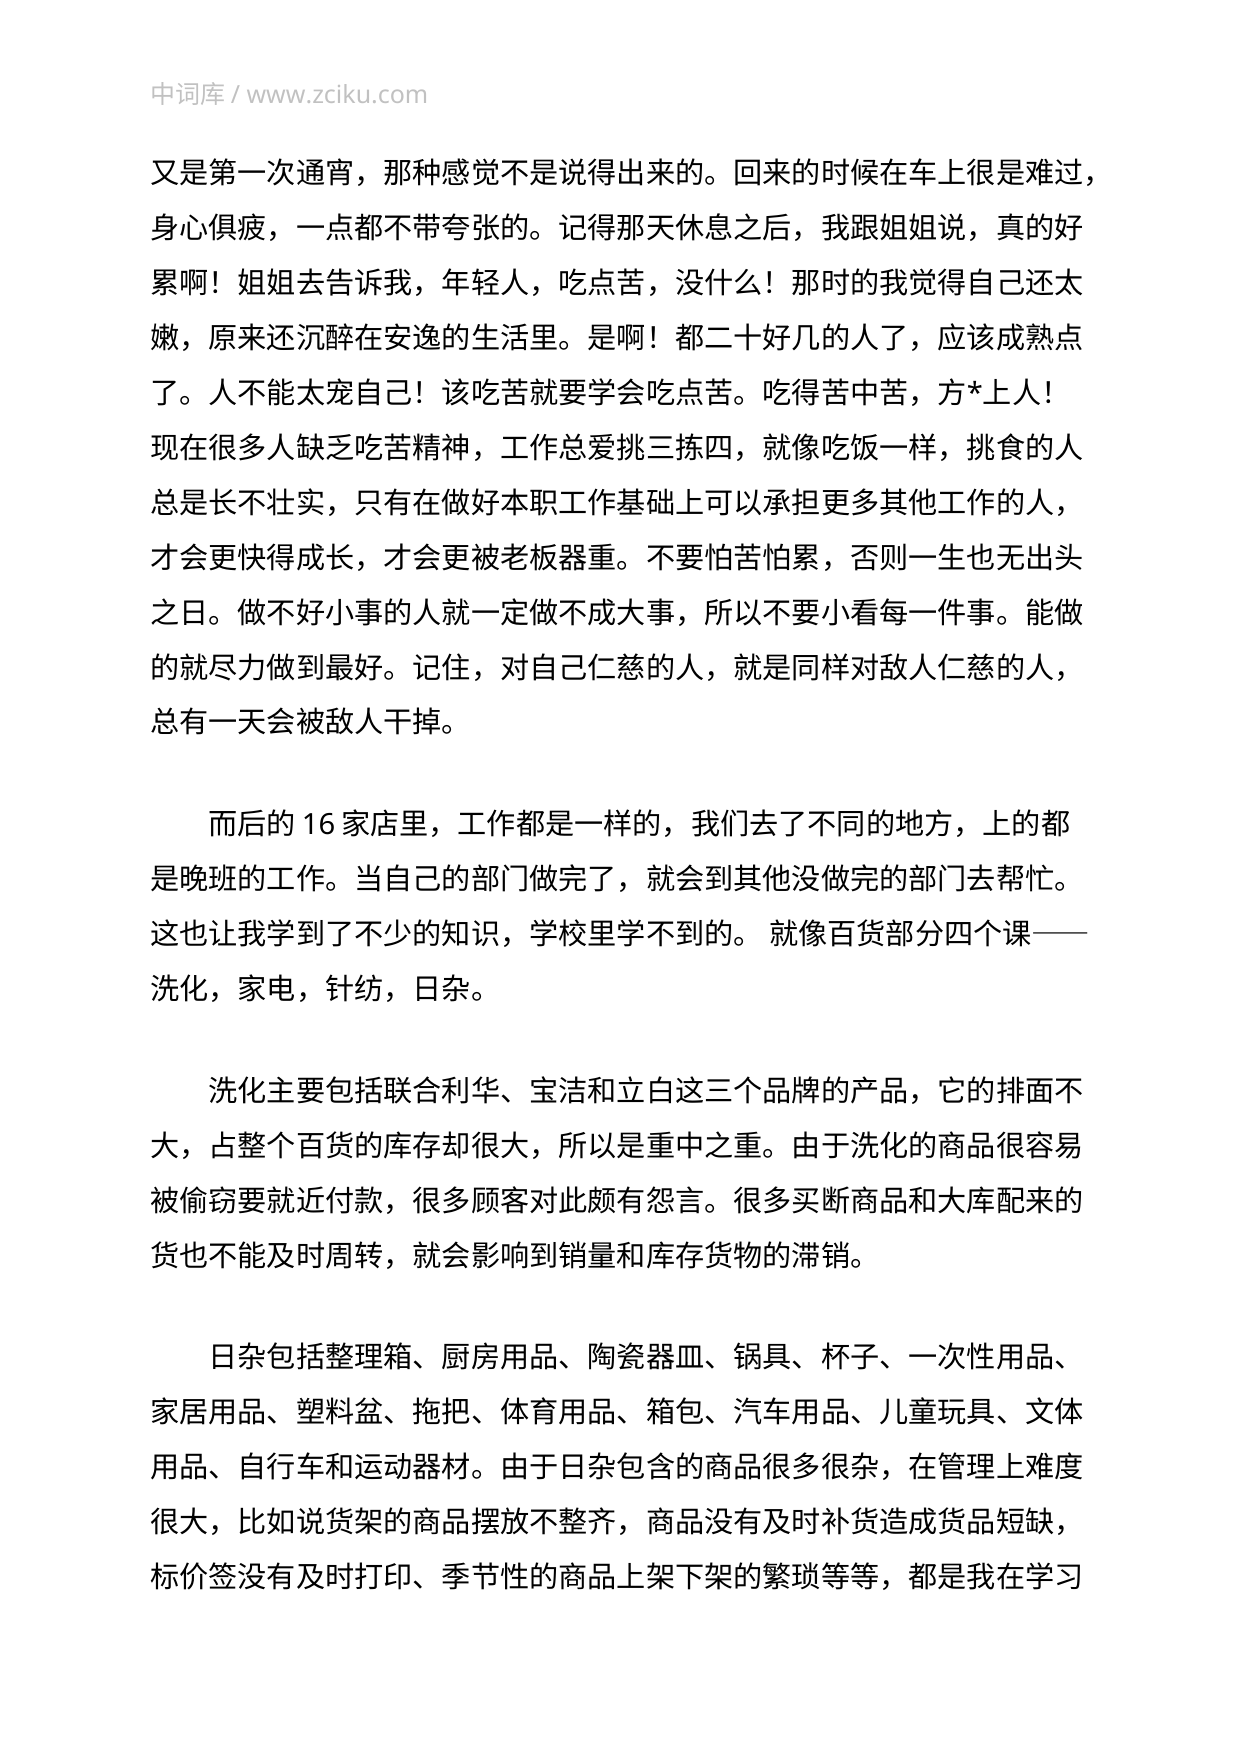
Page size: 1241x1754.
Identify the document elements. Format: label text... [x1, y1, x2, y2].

text 洗化主要包括联合利华、宝洁和立白这三个品牌的产品，它的排面不大，占整个百货的库存却很大，所以是重中之重。由于洗化的商品很容易被偷窃要就近付款，很多顾客对此颇有怨言。很多买断商品和大库配来的货也不能及时周转，就会影响到销量和库存货物的滞销。 [150, 1067, 1090, 1274]
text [150, 150, 1090, 741]
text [150, 1334, 1090, 1596]
text 而后的16家店里，工作都是一样的，我们去了不同的地方，上的都是晚班的工作。当自己的部门做完了，就会到其他没做完的部门去帮忙。这也让我学到了不少的知识，学校里学不到的。 就像百货部分四个课——洗化，家电，针纺，日杂。 [150, 801, 1090, 1008]
